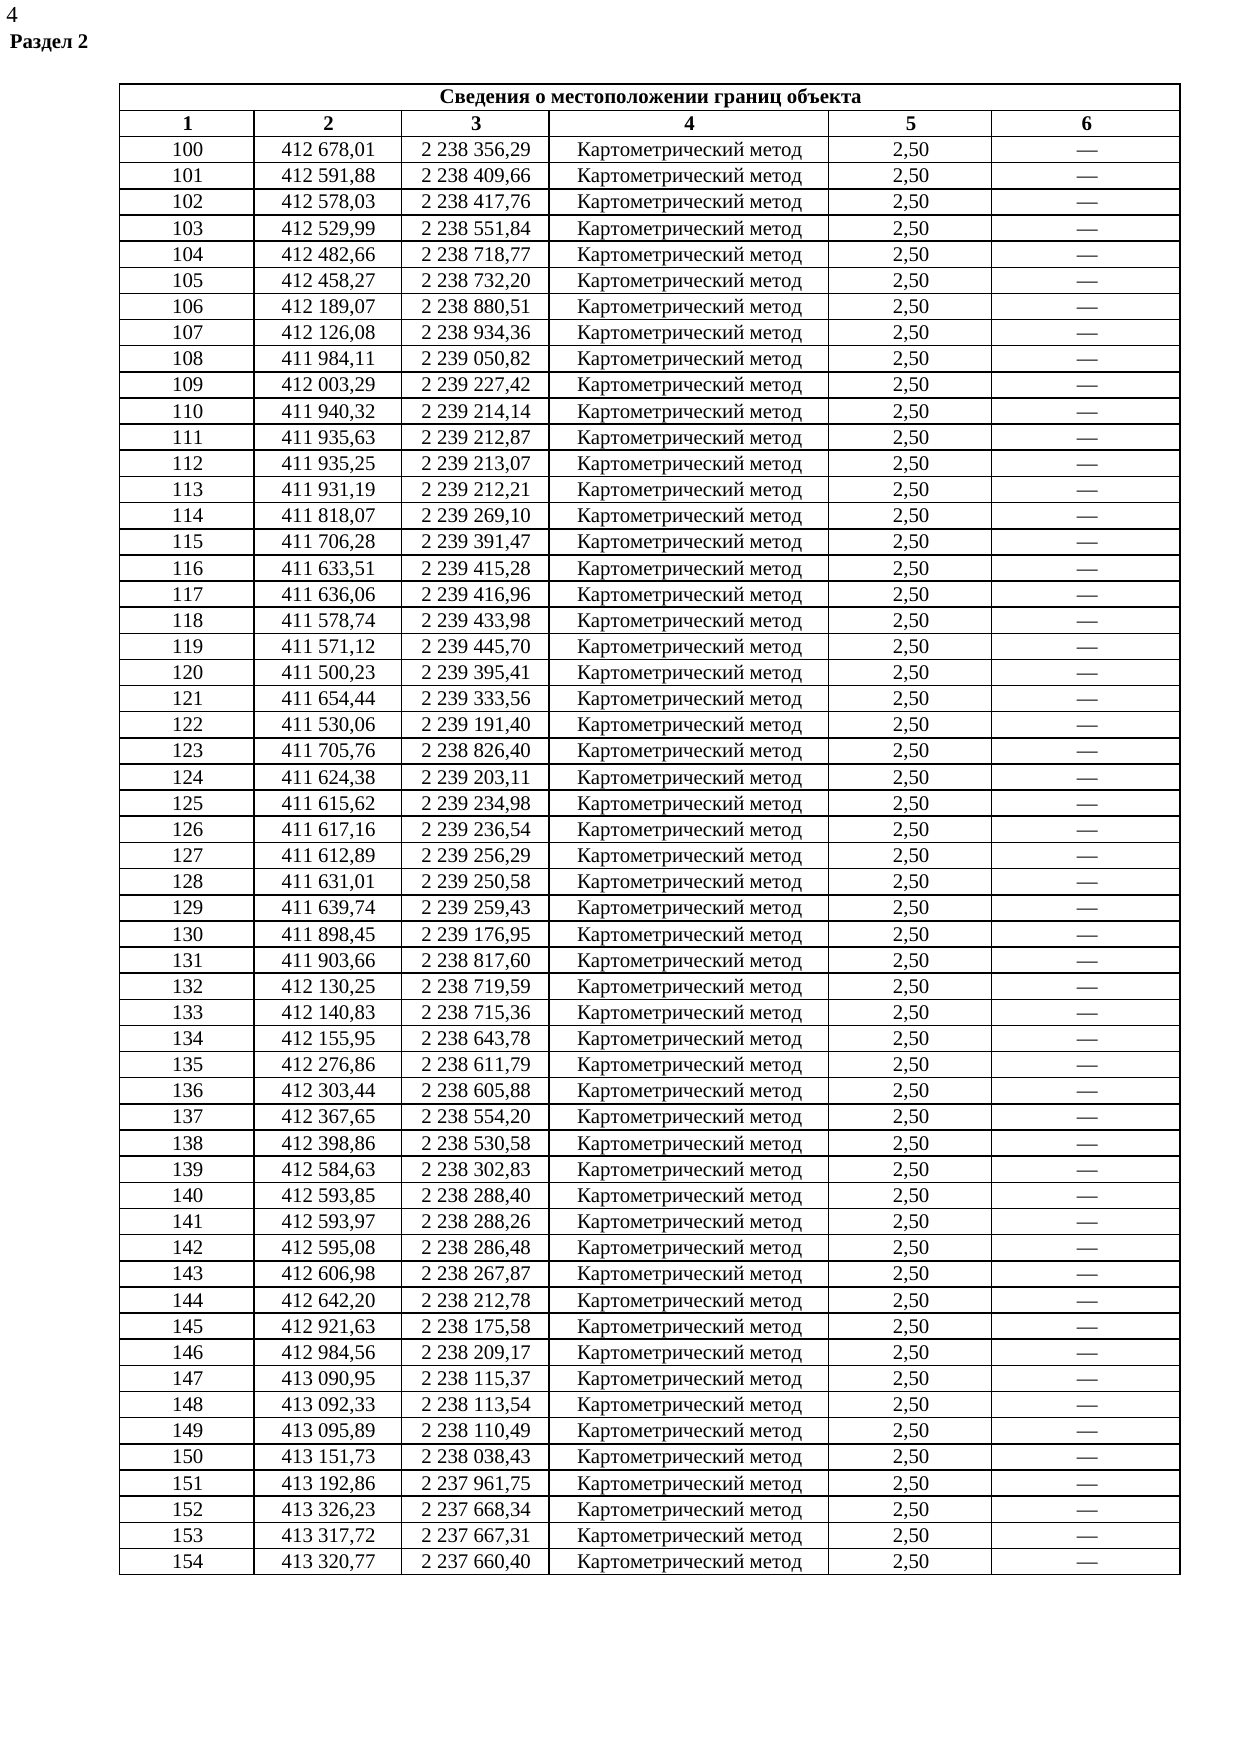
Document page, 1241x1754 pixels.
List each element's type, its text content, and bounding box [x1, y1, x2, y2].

table_cell 2,50 [829, 503, 991, 528]
table_cell 412 276,86 [255, 1052, 401, 1077]
table_cell — [992, 1209, 1179, 1234]
table_cell 2 238 212,78 [402, 1288, 548, 1312]
table_cell — [992, 1471, 1179, 1495]
table_cell 2,50 [829, 765, 991, 789]
table_cell 2 239 395,41 [402, 660, 548, 685]
table_cell — [992, 137, 1179, 162]
table_cell 413 090,95 [255, 1366, 401, 1391]
table_cell 2 239 415,28 [402, 556, 548, 580]
table_cell 149 [120, 1418, 253, 1443]
table_cell — [992, 765, 1179, 789]
table_cell 4 [550, 111, 828, 136]
table_cell — [992, 1497, 1179, 1521]
table_cell Картометрический метод [550, 1209, 828, 1234]
table_cell 2 239 191,40 [402, 712, 548, 737]
table_cell — [992, 843, 1179, 868]
table_cell 2,50 [829, 1052, 991, 1077]
table_cell 2,50 [829, 1131, 991, 1155]
table_cell 412 529,99 [255, 216, 401, 240]
table_cell 2 239 259,43 [402, 896, 548, 920]
table_cell 2 238 417,76 [402, 190, 548, 214]
table_cell 2,50 [829, 634, 991, 658]
table_cell — [992, 1523, 1179, 1547]
table_cell 412 130,25 [255, 974, 401, 998]
table_cell 411 631,01 [255, 869, 401, 894]
table_cell Картометрический метод [550, 1157, 828, 1181]
table_cell 106 [120, 294, 253, 319]
table_cell 122 [120, 712, 253, 737]
table_cell 411 636,06 [255, 582, 401, 606]
table_cell Картометрический метод [550, 1314, 828, 1338]
table_cell — [992, 1078, 1179, 1103]
table_cell — [992, 425, 1179, 449]
table_cell — [992, 242, 1179, 266]
table_cell 412 642,20 [255, 1288, 401, 1312]
table_cell 2 239 416,96 [402, 582, 548, 606]
table_cell — [992, 1052, 1179, 1077]
table_cell 2,50 [829, 817, 991, 842]
table_cell 123 [120, 739, 253, 763]
table_cell 2,50 [829, 1157, 991, 1181]
table_cell 2 238 175,58 [402, 1314, 548, 1338]
table_cell — [992, 1262, 1179, 1286]
table_cell 412 189,07 [255, 294, 401, 319]
table_cell 3 [402, 111, 548, 136]
table_cell 126 [120, 817, 253, 842]
table_cell 2,50 [829, 1288, 991, 1312]
table_cell Картометрический метод [550, 608, 828, 632]
table_cell 412 458,27 [255, 268, 401, 292]
table_cell Картометрический метод [550, 1000, 828, 1024]
table_cell 110 [120, 399, 253, 423]
table_cell 2 239 333,56 [402, 686, 548, 711]
table_cell 413 092,33 [255, 1392, 401, 1417]
table_cell 127 [120, 843, 253, 868]
table_cell 2,50 [829, 922, 991, 946]
table_cell — [992, 896, 1179, 920]
table_cell 2 238 302,83 [402, 1157, 548, 1181]
table_cell 2 238 732,20 [402, 268, 548, 292]
table_cell 137 [120, 1105, 253, 1129]
table_cell Картометрический метод [550, 477, 828, 502]
table_cell 2 239 203,11 [402, 765, 548, 789]
table_cell 411 530,06 [255, 712, 401, 737]
table_cell Картометрический метод [550, 425, 828, 449]
table_cell 2,50 [829, 1340, 991, 1364]
table_cell 2 239 227,42 [402, 373, 548, 397]
table_cell 2 238 288,40 [402, 1183, 548, 1208]
table_cell 411 612,89 [255, 843, 401, 868]
table_cell 2,50 [829, 1471, 991, 1495]
table_cell 2,50 [829, 190, 991, 214]
table_cell 136 [120, 1078, 253, 1103]
table_cell 104 [120, 242, 253, 266]
table_cell 2 239 213,07 [402, 451, 548, 476]
table_cell 119 [120, 634, 253, 658]
table_cell 2 238 611,79 [402, 1052, 548, 1077]
table_cell 2 238 605,88 [402, 1078, 548, 1103]
table_cell 135 [120, 1052, 253, 1077]
table_cell 2 239 050,82 [402, 346, 548, 371]
table_cell Картометрический метод [550, 1445, 828, 1469]
table_cell 413 320,77 [255, 1549, 401, 1574]
table_cell 2 238 551,84 [402, 216, 548, 240]
table_cell 2,50 [829, 739, 991, 763]
table_cell Картометрический метод [550, 399, 828, 423]
table_cell Картометрический метод [550, 242, 828, 266]
table_cell Картометрический метод [550, 1026, 828, 1051]
table_cell — [992, 1340, 1179, 1364]
table_cell 125 [120, 791, 253, 815]
table_cell — [992, 451, 1179, 476]
table_cell 2 239 212,87 [402, 425, 548, 449]
table_cell 412 591,88 [255, 163, 401, 188]
table_cell — [992, 190, 1179, 214]
table_cell Картометрический метод [550, 1052, 828, 1077]
table_cell Картометрический метод [550, 320, 828, 345]
table_cell Картометрический метод [550, 1523, 828, 1547]
table_cell 124 [120, 765, 253, 789]
table_cell 2,50 [829, 346, 991, 371]
table_cell 130 [120, 922, 253, 946]
table_cell 2 [255, 111, 401, 136]
table_cell 2,50 [829, 948, 991, 972]
table_cell 2,50 [829, 1105, 991, 1129]
table_cell 2,50 [829, 137, 991, 162]
table_cell 147 [120, 1366, 253, 1391]
table_cell 114 [120, 503, 253, 528]
table_cell 108 [120, 346, 253, 371]
table_cell Картометрический метод [550, 1288, 828, 1312]
table_cell — [992, 1549, 1179, 1574]
table_cell Картометрический метод [550, 765, 828, 789]
table_cell 2 239 250,58 [402, 869, 548, 894]
table_cell 2,50 [829, 399, 991, 423]
table_cell 411 818,07 [255, 503, 401, 528]
table_cell 112 [120, 451, 253, 476]
table_cell 143 [120, 1262, 253, 1286]
table_cell 412 126,08 [255, 320, 401, 345]
table_cell 2,50 [829, 712, 991, 737]
table_cell 2,50 [829, 216, 991, 240]
table_cell Картометрический метод [550, 163, 828, 188]
table_cell 2 237 961,75 [402, 1471, 548, 1495]
table_cell Картометрический метод [550, 530, 828, 554]
table_cell Картометрический метод [550, 373, 828, 397]
table_cell Картометрический метод [550, 712, 828, 737]
table_cell 2,50 [829, 1392, 991, 1417]
table_cell 2,50 [829, 451, 991, 476]
table_cell 2,50 [829, 477, 991, 502]
table_cell 411 940,32 [255, 399, 401, 423]
table_cell 154 [120, 1549, 253, 1574]
table_cell — [992, 1157, 1179, 1181]
table_cell — [992, 922, 1179, 946]
table_cell 2,50 [829, 530, 991, 554]
table_cell 411 706,28 [255, 530, 401, 554]
table_cell 412 140,83 [255, 1000, 401, 1024]
table_cell 412 584,63 [255, 1157, 401, 1181]
table_cell 2,50 [829, 686, 991, 711]
table_cell — [992, 399, 1179, 423]
table_cell — [992, 556, 1179, 580]
table_cell Картометрический метод [550, 974, 828, 998]
table_cell — [992, 1000, 1179, 1024]
table_cell Картометрический метод [550, 1183, 828, 1208]
table_cell Картометрический метод [550, 1418, 828, 1443]
table_cell 2,50 [829, 974, 991, 998]
table_cell 411 903,66 [255, 948, 401, 972]
table_cell 411 935,63 [255, 425, 401, 449]
table_cell 413 095,89 [255, 1418, 401, 1443]
table_cell 2 238 643,78 [402, 1026, 548, 1051]
table_cell 134 [120, 1026, 253, 1051]
table_cell 2 237 667,31 [402, 1523, 548, 1547]
table_cell 2,50 [829, 320, 991, 345]
table_cell 129 [120, 896, 253, 920]
table_cell Картометрический метод [550, 1131, 828, 1155]
table_cell 411 935,25 [255, 451, 401, 476]
table_cell 2,50 [829, 556, 991, 580]
table_cell Картометрический метод [550, 791, 828, 815]
table_cell — [992, 948, 1179, 972]
table_cell 2 238 530,58 [402, 1131, 548, 1155]
table_cell 2 239 391,47 [402, 530, 548, 554]
table_cell — [992, 1235, 1179, 1260]
table_cell 2 238 115,37 [402, 1366, 548, 1391]
table_cell 2 238 409,66 [402, 163, 548, 188]
table_cell 2,50 [829, 608, 991, 632]
table_cell 152 [120, 1497, 253, 1521]
table_cell 120 [120, 660, 253, 685]
table_cell — [992, 373, 1179, 397]
table_cell 413 192,86 [255, 1471, 401, 1495]
table_cell 412 984,56 [255, 1340, 401, 1364]
table_cell 101 [120, 163, 253, 188]
table_cell 144 [120, 1288, 253, 1312]
table_cell 2 238 826,40 [402, 739, 548, 763]
table_cell 2 238 288,26 [402, 1209, 548, 1234]
table_cell Картометрический метод [550, 634, 828, 658]
table_cell 2,50 [829, 1497, 991, 1521]
table_cell 412 593,97 [255, 1209, 401, 1234]
table_cell 412 303,44 [255, 1078, 401, 1103]
table_cell Картометрический метод [550, 686, 828, 711]
table_cell 118 [120, 608, 253, 632]
table_cell 131 [120, 948, 253, 972]
table_cell 2,50 [829, 582, 991, 606]
table_cell 2 238 934,36 [402, 320, 548, 345]
table_cell 109 [120, 373, 253, 397]
table_cell Картометрический метод [550, 1366, 828, 1391]
table_cell 412 578,03 [255, 190, 401, 214]
table_cell Картометрический метод [550, 268, 828, 292]
table_cell — [992, 739, 1179, 763]
table_cell Картометрический метод [550, 216, 828, 240]
table_cell — [992, 817, 1179, 842]
table_cell 413 326,23 [255, 1497, 401, 1521]
table_cell — [992, 1105, 1179, 1129]
table_header Сведения о местоположении границ объекта [120, 85, 1179, 109]
table_cell 151 [120, 1471, 253, 1495]
table_cell 139 [120, 1157, 253, 1181]
table_cell 150 [120, 1445, 253, 1469]
table_cell 145 [120, 1314, 253, 1338]
table_cell — [992, 268, 1179, 292]
table_cell 2 239 269,10 [402, 503, 548, 528]
table_cell Картометрический метод [550, 739, 828, 763]
table_cell 2,50 [829, 1000, 991, 1024]
table_cell 2,50 [829, 1523, 991, 1547]
table_cell 411 615,62 [255, 791, 401, 815]
table_cell 2,50 [829, 1314, 991, 1338]
table_cell 103 [120, 216, 253, 240]
table_cell 2 238 715,36 [402, 1000, 548, 1024]
table_cell — [992, 634, 1179, 658]
table_cell 2,50 [829, 1183, 991, 1208]
table_cell 2 239 212,21 [402, 477, 548, 502]
table_cell 2 238 718,77 [402, 242, 548, 266]
table_cell 411 578,74 [255, 608, 401, 632]
table_cell 1 [120, 111, 253, 136]
table_cell 2,50 [829, 660, 991, 685]
table_cell 2,50 [829, 425, 991, 449]
table_cell 148 [120, 1392, 253, 1417]
table_cell 6 [992, 111, 1179, 136]
table_cell 411 931,19 [255, 477, 401, 502]
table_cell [550, 1549, 828, 1574]
table_cell — [992, 686, 1179, 711]
table_cell 411 898,45 [255, 922, 401, 946]
table_cell — [992, 869, 1179, 894]
table_cell 2 239 433,98 [402, 608, 548, 632]
table_cell 411 705,76 [255, 739, 401, 763]
table_cell 412 367,65 [255, 1105, 401, 1129]
table_cell Картометрический метод [550, 294, 828, 319]
table_cell — [992, 1418, 1179, 1443]
table_cell — [992, 1288, 1179, 1312]
table_cell Картометрический метод [550, 451, 828, 476]
table_cell 2,50 [829, 268, 991, 292]
table_cell 2 239 236,54 [402, 817, 548, 842]
table_cell Картометрический метод [550, 346, 828, 371]
table_cell — [992, 294, 1179, 319]
table_cell 105 [120, 268, 253, 292]
table_cell 413 151,73 [255, 1445, 401, 1469]
table_cell Картометрический метод [550, 869, 828, 894]
table_cell 2 239 234,98 [402, 791, 548, 815]
table_cell Картометрический метод [550, 190, 828, 214]
table_cell — [992, 1392, 1179, 1417]
table_cell — [992, 1131, 1179, 1155]
table_cell 411 571,12 [255, 634, 401, 658]
table_cell Картометрический метод [550, 503, 828, 528]
table_cell 2,50 [829, 869, 991, 894]
table_cell — [992, 477, 1179, 502]
table_cell 2 239 214,14 [402, 399, 548, 423]
table_cell 141 [120, 1209, 253, 1234]
table_cell 412 921,63 [255, 1314, 401, 1338]
table_cell 2,50 [829, 1262, 991, 1286]
table_cell 2,50 [829, 1209, 991, 1234]
table_cell 412 678,01 [255, 137, 401, 162]
table_cell 411 639,74 [255, 896, 401, 920]
table_cell 113 [120, 477, 253, 502]
table_cell 2 238 267,87 [402, 1262, 548, 1286]
table_cell Картометрический метод [550, 1497, 828, 1521]
table_cell 2,50 [829, 242, 991, 266]
table_cell — [992, 660, 1179, 685]
table_cell 411 633,51 [255, 556, 401, 580]
table_cell 2,50 [829, 1445, 991, 1469]
table_cell Картометрический метод [550, 922, 828, 946]
table_cell Картометрический метод [550, 1392, 828, 1417]
table_cell Картометрический метод [550, 948, 828, 972]
table_cell 2 237 660,40 [402, 1549, 548, 1574]
table_cell 412 003,29 [255, 373, 401, 397]
table_cell 2 239 256,29 [402, 843, 548, 868]
table_cell 2 239 176,95 [402, 922, 548, 946]
table_cell Картометрический метод [550, 896, 828, 920]
table_cell 107 [120, 320, 253, 345]
table_cell 111 [120, 425, 253, 449]
table_cell — [992, 163, 1179, 188]
table_cell — [992, 346, 1179, 371]
table_cell 116 [120, 556, 253, 580]
table_cell — [992, 974, 1179, 998]
table_cell 146 [120, 1340, 253, 1364]
table_cell 102 [120, 190, 253, 214]
table_cell — [992, 712, 1179, 737]
table_cell Картометрический метод [550, 556, 828, 580]
table_cell 411 500,23 [255, 660, 401, 685]
table_cell — [992, 320, 1179, 345]
table_cell 2 238 110,49 [402, 1418, 548, 1443]
table_cell 2 238 554,20 [402, 1105, 548, 1129]
table_cell 117 [120, 582, 253, 606]
table_cell 2,50 [829, 1418, 991, 1443]
table_cell — [992, 791, 1179, 815]
table_cell 128 [120, 869, 253, 894]
table_cell 153 [120, 1523, 253, 1547]
table_cell Картометрический метод [550, 1078, 828, 1103]
table_cell Картометрический метод [550, 1340, 828, 1364]
table_cell Картометрический метод [550, 843, 828, 868]
table_cell 413 317,72 [255, 1523, 401, 1547]
table_cell — [992, 1183, 1179, 1208]
table_cell 412 595,08 [255, 1235, 401, 1260]
table_cell — [992, 216, 1179, 240]
table_cell 100 [120, 137, 253, 162]
table_cell 2 238 286,48 [402, 1235, 548, 1260]
table_cell 2,50 [829, 373, 991, 397]
table_cell — [992, 608, 1179, 632]
table_cell 138 [120, 1131, 253, 1155]
table_cell 2 238 356,29 [402, 137, 548, 162]
table_cell Картометрический метод [550, 582, 828, 606]
table_cell Картометрический метод [550, 1235, 828, 1260]
table_cell 412 398,86 [255, 1131, 401, 1155]
table_cell 2 238 880,51 [402, 294, 548, 319]
table_cell 142 [120, 1235, 253, 1260]
table_cell 411 654,44 [255, 686, 401, 711]
table_cell 412 155,95 [255, 1026, 401, 1051]
table_cell 411 617,16 [255, 817, 401, 842]
table_cell 133 [120, 1000, 253, 1024]
table_cell 2 238 038,43 [402, 1445, 548, 1469]
table_cell 2 237 668,34 [402, 1497, 548, 1521]
table_cell 2,50 [829, 1026, 991, 1051]
table_cell 2,50 [829, 163, 991, 188]
table_cell Картометрический метод [550, 1262, 828, 1286]
table_cell 2 238 817,60 [402, 948, 548, 972]
table_cell 2,50 [829, 896, 991, 920]
table_cell — [992, 503, 1179, 528]
table_cell Картометрический метод [550, 1471, 828, 1495]
table_cell 2,50 [829, 294, 991, 319]
table_cell — [992, 1314, 1179, 1338]
table_cell 115 [120, 530, 253, 554]
table_cell 2 239 445,70 [402, 634, 548, 658]
table_cell — [992, 1445, 1179, 1469]
table_cell Картометрический метод [550, 660, 828, 685]
table_cell 2,50 [829, 1366, 991, 1391]
table_cell — [992, 1026, 1179, 1051]
table_cell 411 624,38 [255, 765, 401, 789]
table_cell 412 606,98 [255, 1262, 401, 1286]
table_cell 2,50 [829, 1078, 991, 1103]
table_cell 412 593,85 [255, 1183, 401, 1208]
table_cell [550, 137, 828, 162]
table_cell 411 984,11 [255, 346, 401, 371]
table_cell 2,50 [829, 1235, 991, 1260]
table_cell 2,50 [829, 843, 991, 868]
table_cell 5 [829, 111, 991, 136]
table_cell 121 [120, 686, 253, 711]
table_cell 2 238 113,54 [402, 1392, 548, 1417]
table_cell — [992, 1366, 1179, 1391]
table_cell — [992, 530, 1179, 554]
table_cell 132 [120, 974, 253, 998]
table_cell 2 238 209,17 [402, 1340, 548, 1364]
table_cell — [992, 582, 1179, 606]
table_cell 2,50 [829, 791, 991, 815]
table_cell 140 [120, 1183, 253, 1208]
table_cell Картометрический метод [550, 1105, 828, 1129]
table_cell 2,50 [829, 1549, 991, 1574]
table_cell 412 482,66 [255, 242, 401, 266]
table_cell Картометрический метод [550, 817, 828, 842]
table_cell 2 238 719,59 [402, 974, 548, 998]
